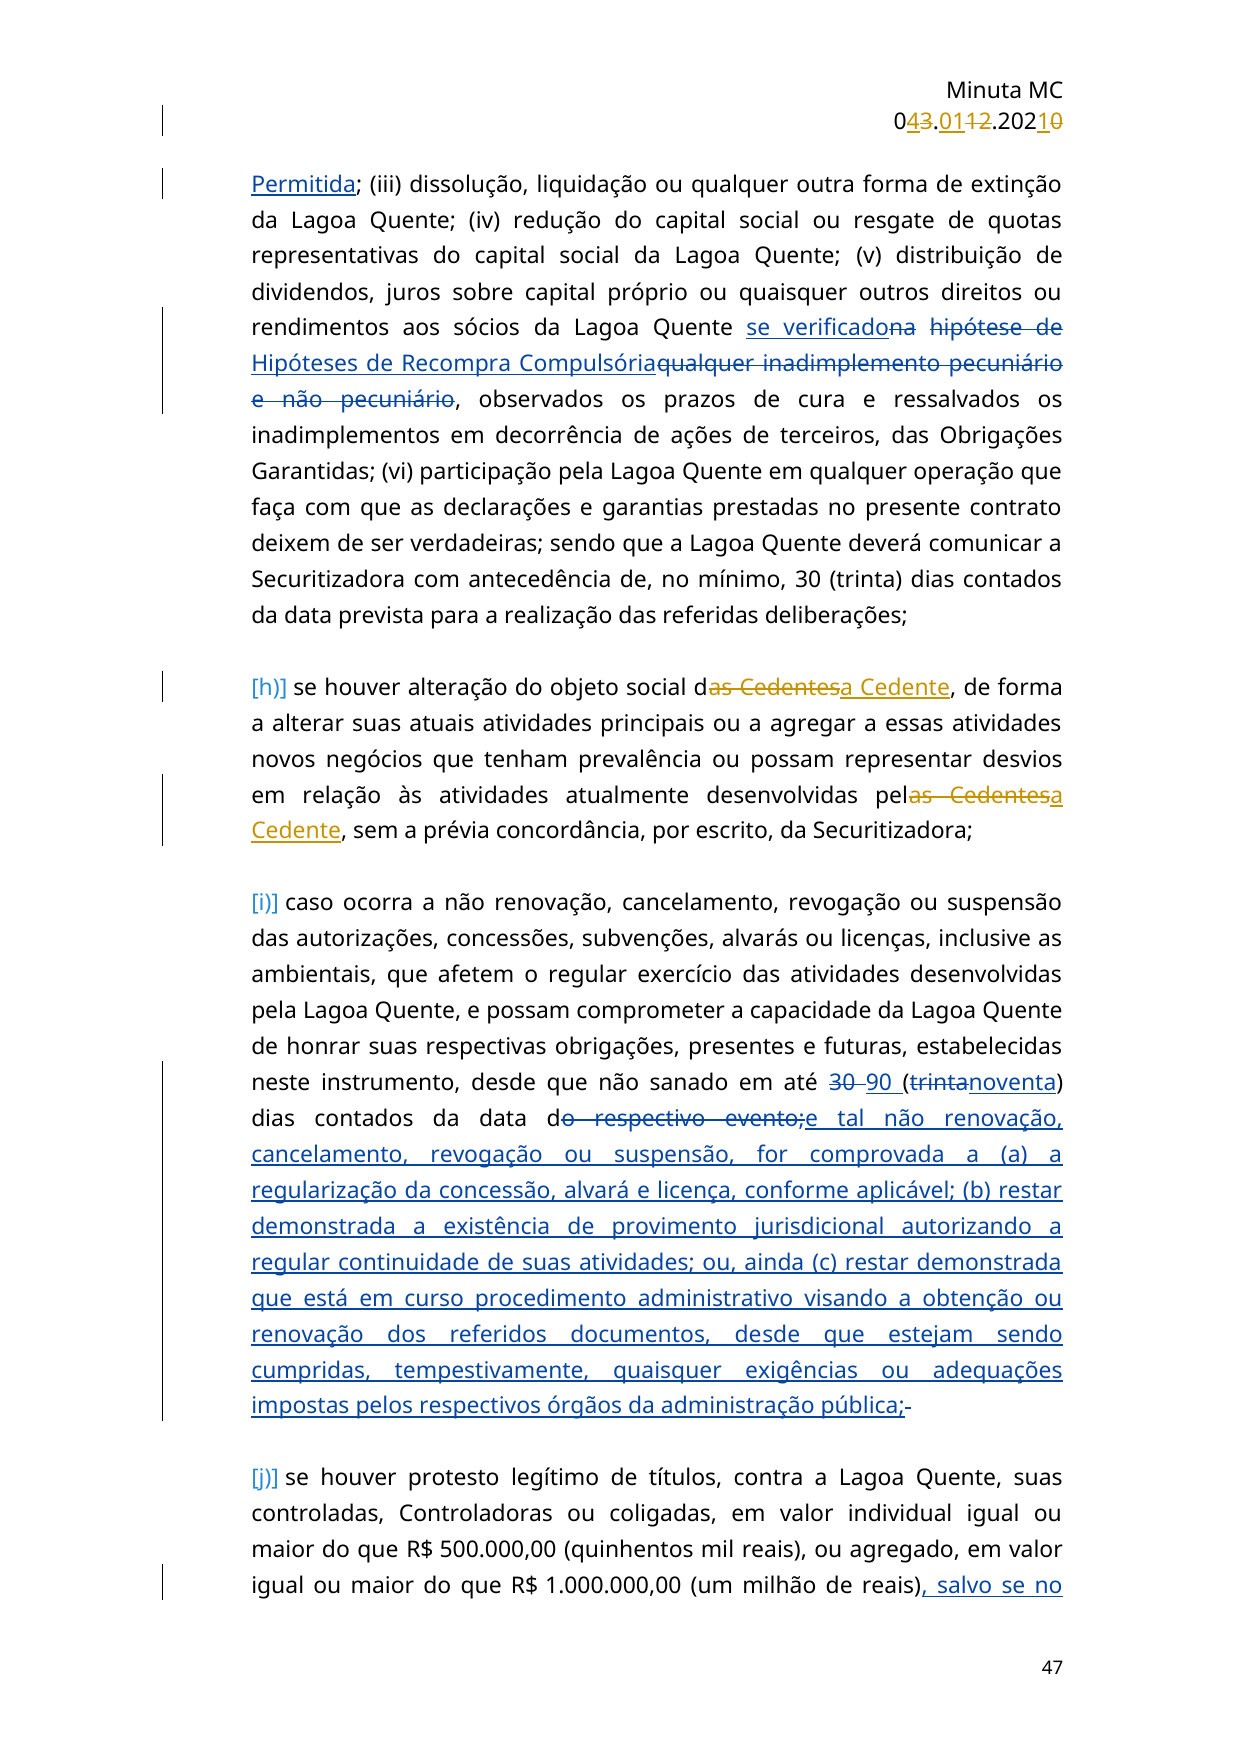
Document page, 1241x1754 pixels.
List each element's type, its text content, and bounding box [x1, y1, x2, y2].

list caso ocorra a não renovação, cancelamento, revogação ou suspensão das autorizações, concessões, subvenções, alvarás ou licenças, inclusive as ambientais, que afetem o regular exercício das atividades desenvolvidas pela Lagoa Quente, e possam comprometer a capacidade da Lagoa Quente de honrar suas respectivas obrigações, presentes e futuras, estabelecidas neste instrumento, desde que não sanado em até () dias contados da data d [251, 1274, 1063, 1308]
list caso ocorra a não renovação, cancelamento, revogação ou suspensão das autorizações, concessões, subvenções, alvarás ou licenças, inclusive as ambientais, que afetem o regular exercício das atividades desenvolvidas pela Lagoa Quente, e possam comprometer a capacidade da Lagoa Quente de honrar suas respectivas obrigações, presentes e futuras, estabelecidas neste instrumento, desde que não sanado em até () dias contados da data d [251, 1238, 1063, 1272]
list caso ocorra a não renovação, cancelamento, revogação ou suspensão das autorizações, concessões, subvenções, alvarás ou licenças, inclusive as ambientais, que afetem o regular exercício das atividades desenvolvidas pela Lagoa Quente, e possam comprometer a capacidade da Lagoa Quente de honrar suas respectivas obrigações, presentes e futuras, estabelecidas neste instrumento, desde que não sanado em até () dias contados da data d [251, 886, 1063, 1164]
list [251, 1461, 1063, 1600]
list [251, 168, 1063, 630]
list caso ocorra a não renovação, cancelamento, revogação ou suspensão das autorizações, concessões, subvenções, alvarás ou licenças, inclusive as ambientais, que afetem o regular exercício das atividades desenvolvidas pela Lagoa Quente, e possam comprometer a capacidade da Lagoa Quente de honrar suas respectivas obrigações, presentes e futuras, estabelecidas neste instrumento, desde que não sanado em até () dias contados da data d [251, 1346, 1063, 1380]
list caso ocorra a não renovação, cancelamento, revogação ou suspensão das autorizações, concessões, subvenções, alvarás ou licenças, inclusive as ambientais, que afetem o regular exercício das atividades desenvolvidas pela Lagoa Quente, e possam comprometer a capacidade da Lagoa Quente de honrar suas respectivas obrigações, presentes e futuras, estabelecidas neste instrumento, desde que não sanado em até () dias contados da data d [251, 1202, 1063, 1236]
list caso ocorra a não renovação, cancelamento, revogação ou suspensão das autorizações, concessões, subvenções, alvarás ou licenças, inclusive as ambientais, que afetem o regular exercício das atividades desenvolvidas pela Lagoa Quente, e possam comprometer a capacidade da Lagoa Quente de honrar suas respectivas obrigações, presentes e futuras, estabelecidas neste instrumento, desde que não sanado em até () dias contados da data d [251, 1382, 1063, 1421]
list caso ocorra a não renovação, cancelamento, revogação ou suspensão das autorizações, concessões, subvenções, alvarás ou licenças, inclusive as ambientais, que afetem o regular exercício das atividades desenvolvidas pela Lagoa Quente, e possam comprometer a capacidade da Lagoa Quente de honrar suas respectivas obrigações, presentes e futuras, estabelecidas neste instrumento, desde que não sanado em até () dias contados da data d [251, 1166, 1063, 1200]
list se houver alteração do objeto social d, de forma a alterar suas atuais atividades principais ou a agregar a essas atividades novos negócios que tenham prevalência ou possam representar desvios em relação às atividades atualmente desenvolvidas pel, sem a prévia concordância, por escrito, da Securitizadora; [251, 671, 1063, 846]
list caso ocorra a não renovação, cancelamento, revogação ou suspensão das autorizações, concessões, subvenções, alvarás ou licenças, inclusive as ambientais, que afetem o regular exercício das atividades desenvolvidas pela Lagoa Quente, e possam comprometer a capacidade da Lagoa Quente de honrar suas respectivas obrigações, presentes e futuras, estabelecidas neste instrumento, desde que não sanado em até () dias contados da data d [251, 1310, 1063, 1344]
